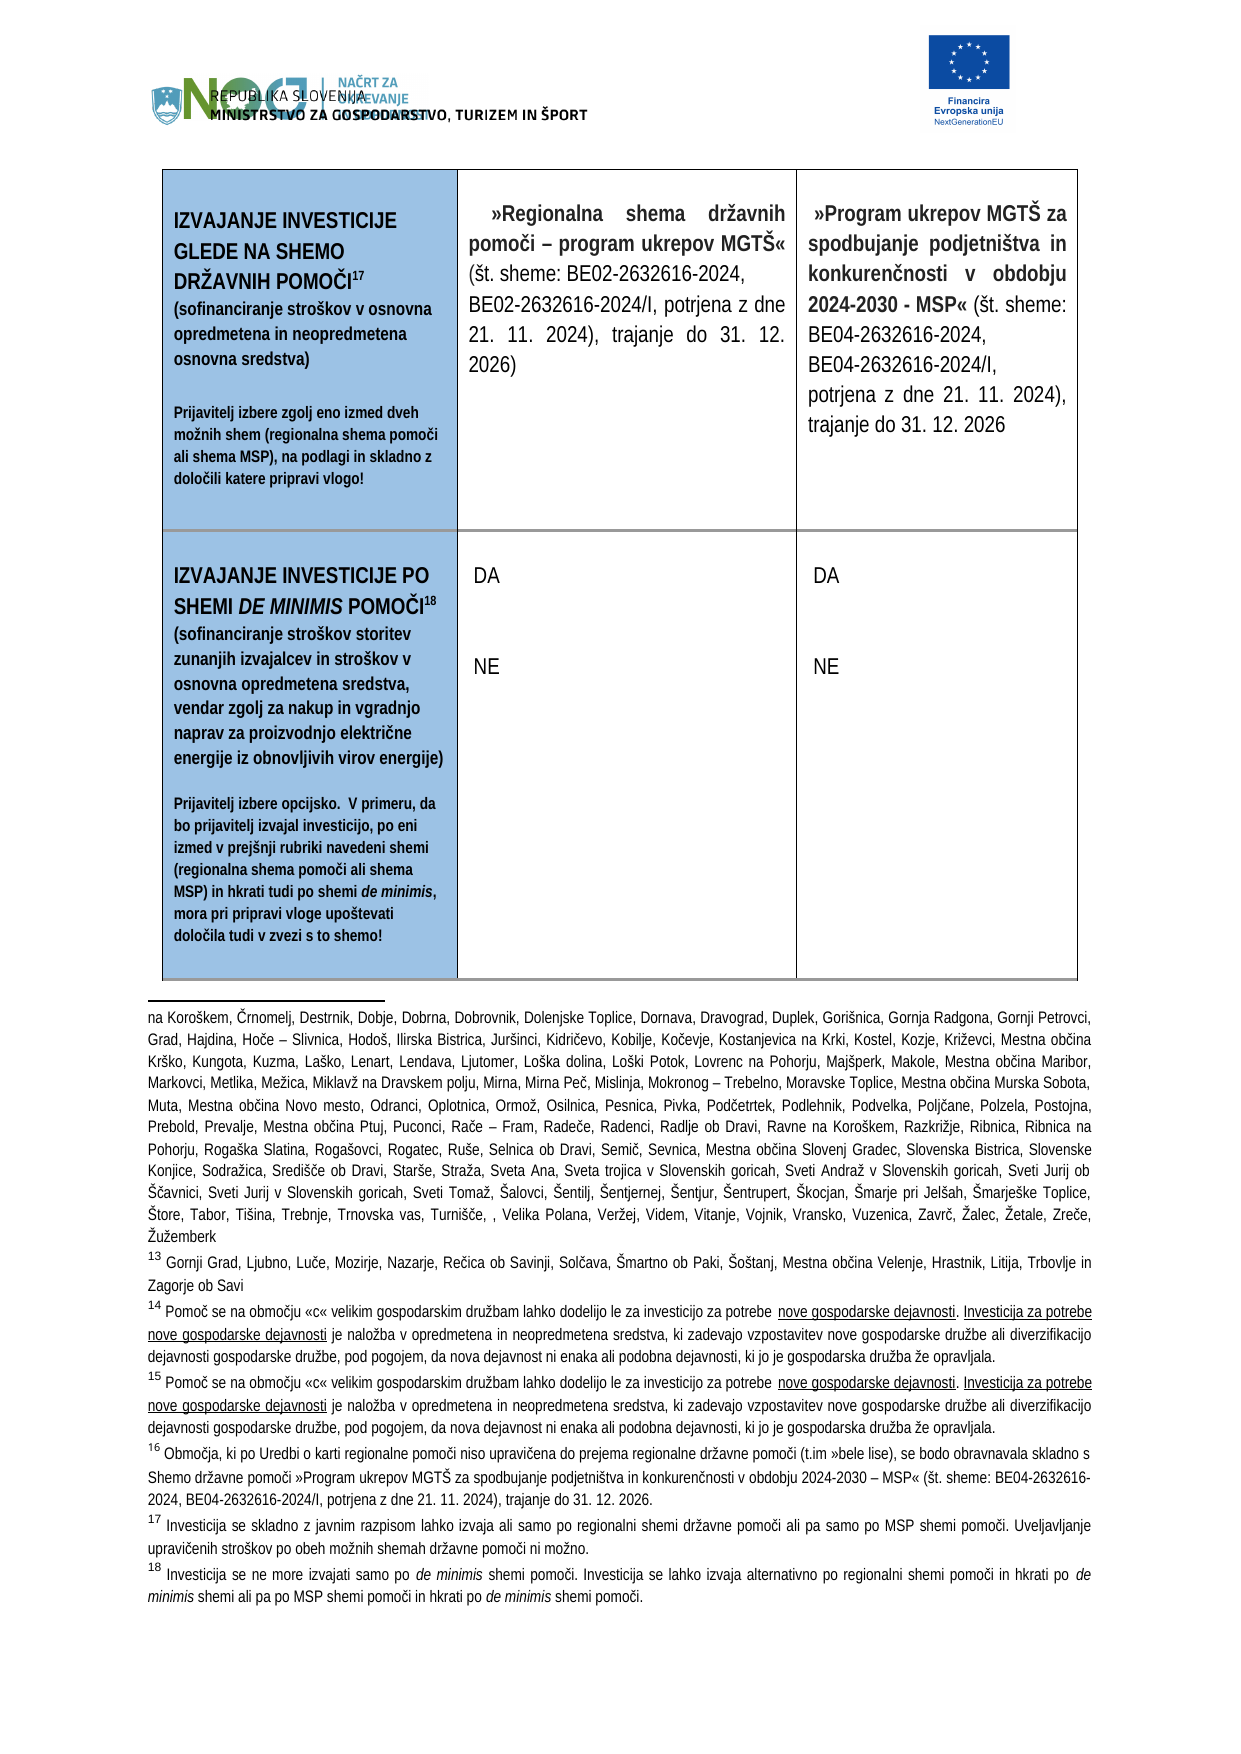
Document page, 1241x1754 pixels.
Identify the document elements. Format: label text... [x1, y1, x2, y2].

table_cell IZVAJANJE INVESTICIJE GLEDE NA SHEMO DRŽAVNIH POMOČI (sofinanciranje stroškov v osnovna opredmetena in neopredmetena osnovna sredstva) Prijavitelj izbere zgolj eno izmed dveh možnih shem (regionalna shema pomoči ali shema MSP), na podlagi in skladno z določili katere pripravi vlogo! [163, 170, 457, 529]
table_cell DA NE [797, 532, 1077, 978]
picture [919, 25, 1017, 132]
table_cell »Regionalna shema državnih pomoči – program ukrepov MGTŠ« (št. sheme: BE02-2632616-2024, BE02-2632616-2024/I, potrjena z dne 21. 11. 2024), trajanje do 31. 12. 2026) [458, 170, 796, 529]
table_cell »Program ukrepov MGTŠ za spodbujanje podjetništva in konkurenčnosti v obdobju 2024-2030 - MSP« (št. sheme: BE04-2632616-2024, BE04-2632616-2024/I, potrjena z dne 21. 11. 2024), trajanje do 31. 12. 2026 [797, 170, 1077, 529]
table_cell IZVAJANJE INVESTICIJE PO SHEMI DE MINIMIS POMOČI (sofinanciranje stroškov storitev zunanjih izvajalcev in stroškov v osnovna opredmetena sredstva, vendar zgolj za nakup in vgradnjo naprav za proizvodnjo električne energije iz obnovljivih virov energije) Prijavitelj izbere opcijsko. V primeru, da bo prijavitelj izvajal investicijo, po eni izmed v prejšnji rubriki navedeni shemi (regionalna shema pomoči ali shema MSP) in hkrati tudi po shemi de minimis, mora pri pripravi vloge upoštevati določila tudi v zvezi s to shemo! [163, 532, 457, 978]
picture [147, 73, 602, 135]
table_cell DA NE [458, 532, 796, 978]
